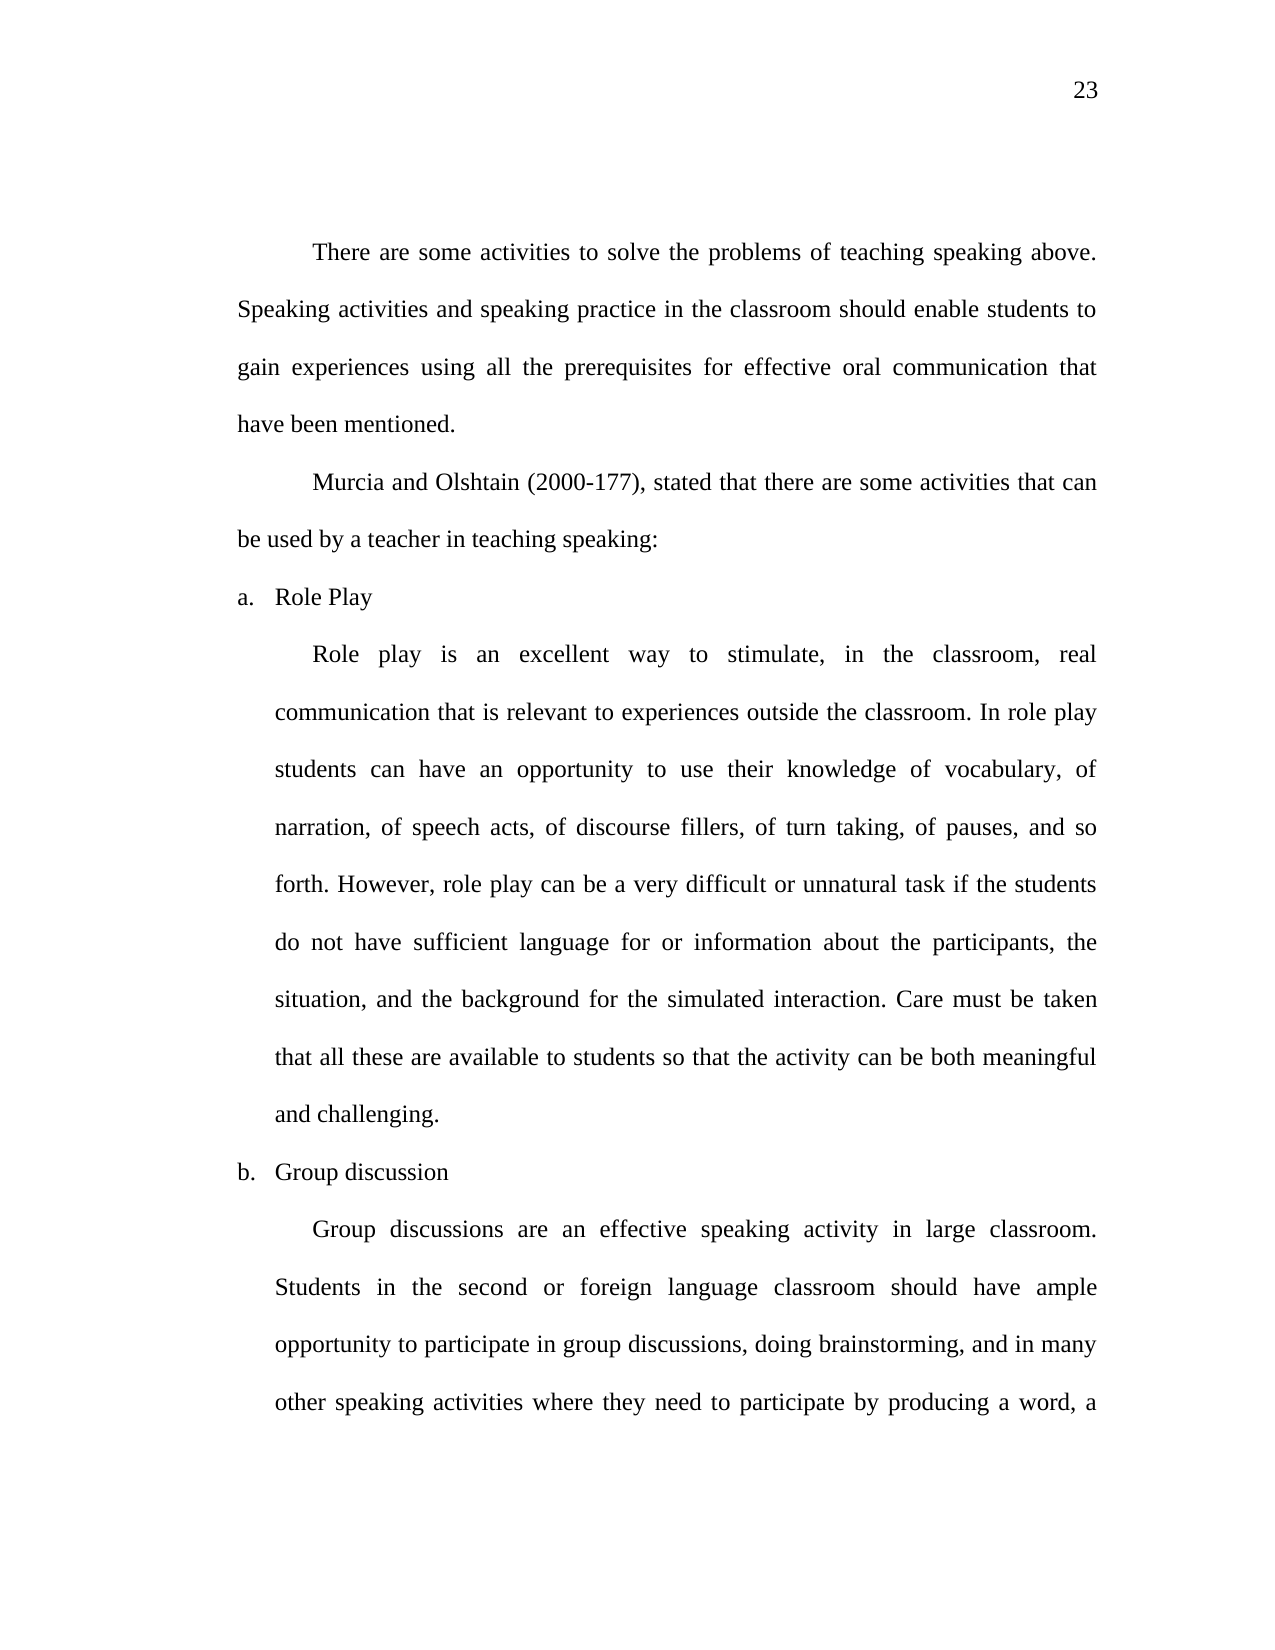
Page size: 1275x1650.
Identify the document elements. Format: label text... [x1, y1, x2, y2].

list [274, 1214, 1098, 1416]
list Role Play [237, 582, 1098, 611]
list Role play is an excellent way to stimulate, in the classroom, real communication that is relevant to experiences outside the classroom. In role play students can have an opportunity to use their knowledge of vocabulary, of narration, of speech acts, of discourse fillers, of turn taking, of pauses, and so forth. However, role play can be a very difficult or unnatural task if the students do not have sufficient language for or information about the participants, the situation, and the background for the simulated interaction. Care must be taken that all these are available to students so that the activity can be both meaningful and challenging. [237, 639, 1098, 1128]
list Murcia and Olshtain (2000-177), stated that there are some activities that can be used by a teacher in teaching speaking: [237, 467, 1098, 553]
list There are some activities to solve the problems of teaching speaking above. Speaking activities and speaking practice in the classroom should enable students to gain experiences using all the prerequisites for effective oral communication that have been mentioned. [237, 237, 1098, 438]
list Group discussion [237, 1157, 1098, 1186]
